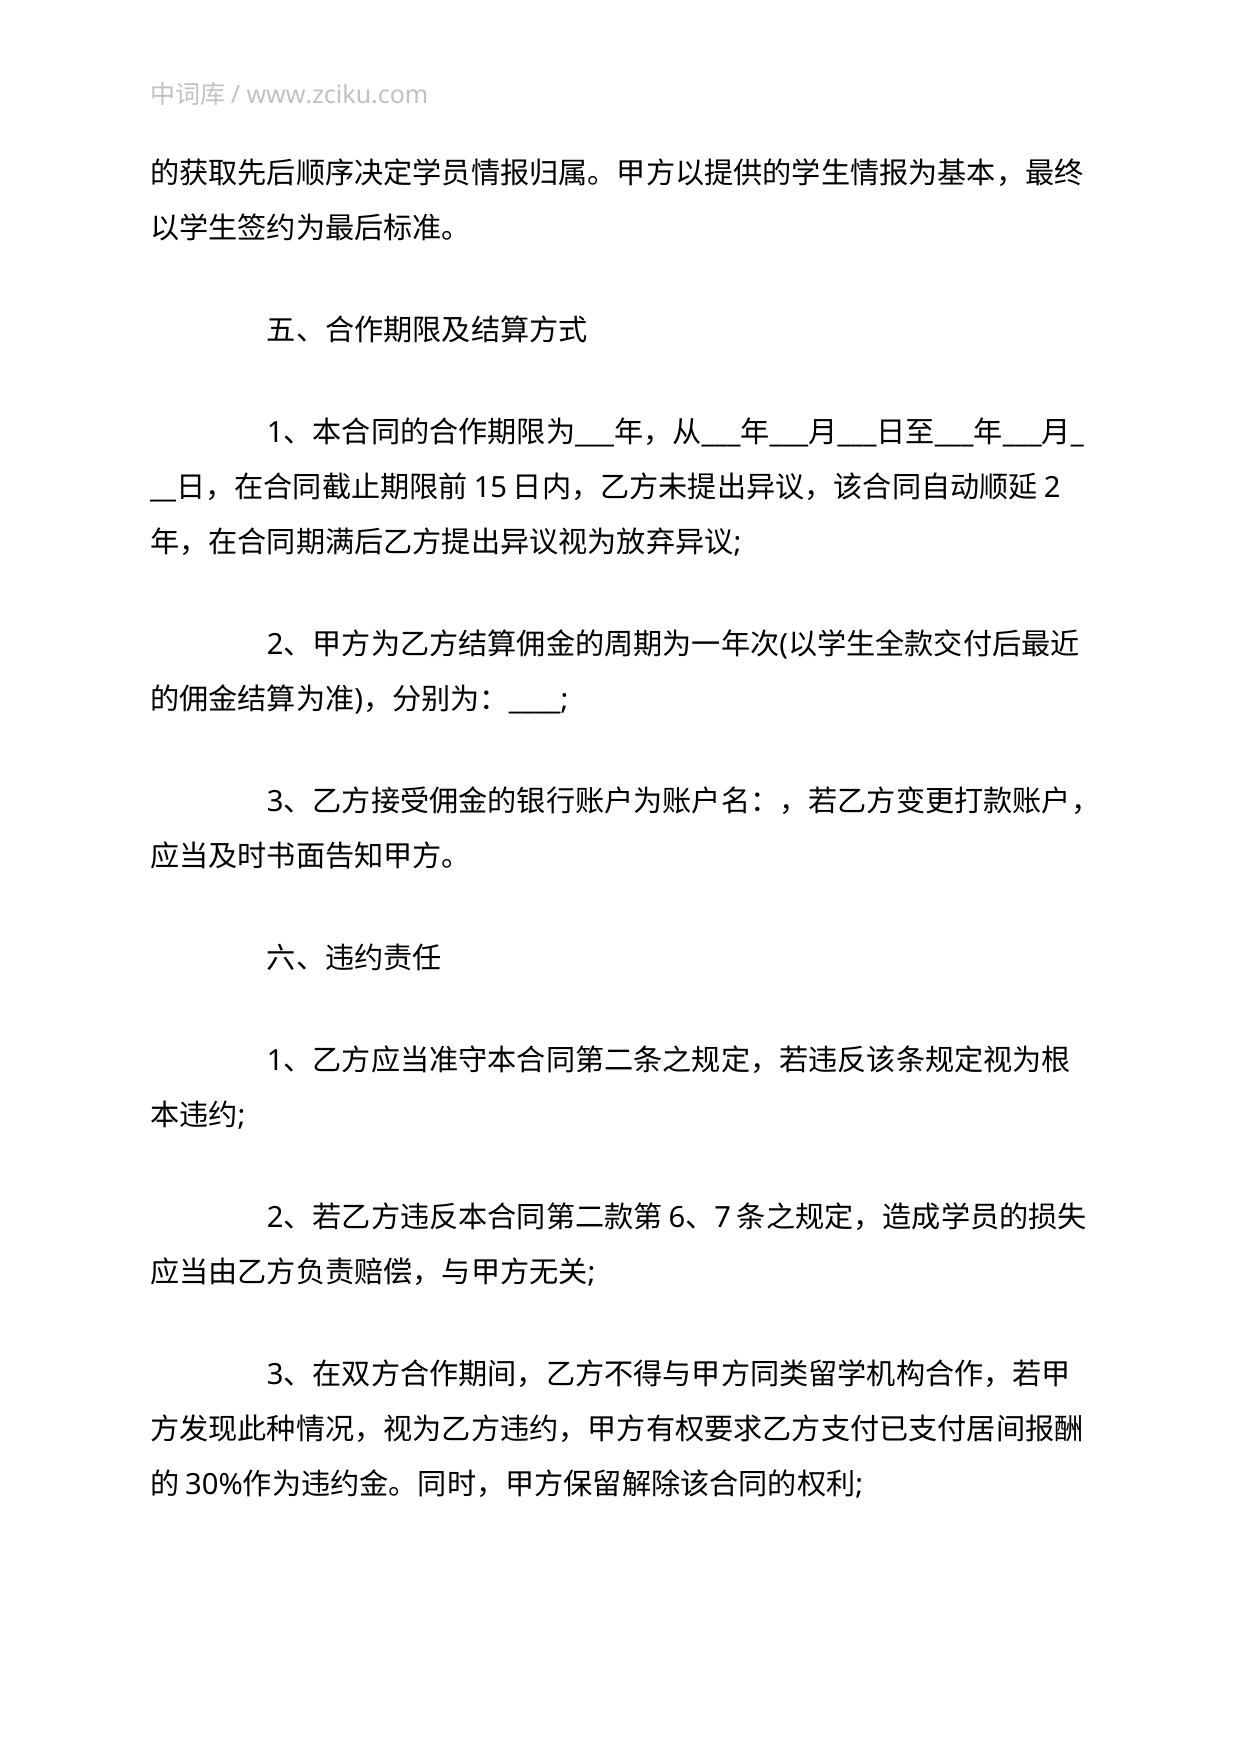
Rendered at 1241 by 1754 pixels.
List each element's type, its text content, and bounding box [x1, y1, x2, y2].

text 1、本合同的合作期限为___年，从___年___月___日至___年___月___日，在合同截止期限前15日内，乙方未提出异议，该合同自动顺延2年，在合同期满后乙方提出异议视为放弃异议; [150, 409, 1090, 561]
text 五、合作期限及结算方式 [150, 307, 1090, 349]
text 2、若乙方违反本合同第二款第6、7条之规定，造成学员的损失应当由乙方负责赔偿，与甲方无关; [150, 1193, 1090, 1291]
text 3、乙方接受佣金的银行账户为账户名：，若乙方变更打款账户，应当及时书面告知甲方。 [150, 778, 1090, 875]
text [150, 150, 1090, 247]
text 2、甲方为乙方结算佣金的周期为一年次(以学生全款交付后最近的佣金结算为准)，分别为：____; [150, 621, 1090, 718]
text 六、违约责任 [150, 934, 1090, 977]
text 3、在双方合作期间，乙方不得与甲方同类留学机构合作，若甲方发现此种情况，视为乙方违约，甲方有权要求乙方支付已支付居间报酬的30%作为违约金。同时，甲方保留解除该合同的权利; [150, 1350, 1090, 1503]
text 1、乙方应当准守本合同第二条之规定，若违反该条规定视为根本违约; [150, 1036, 1090, 1134]
